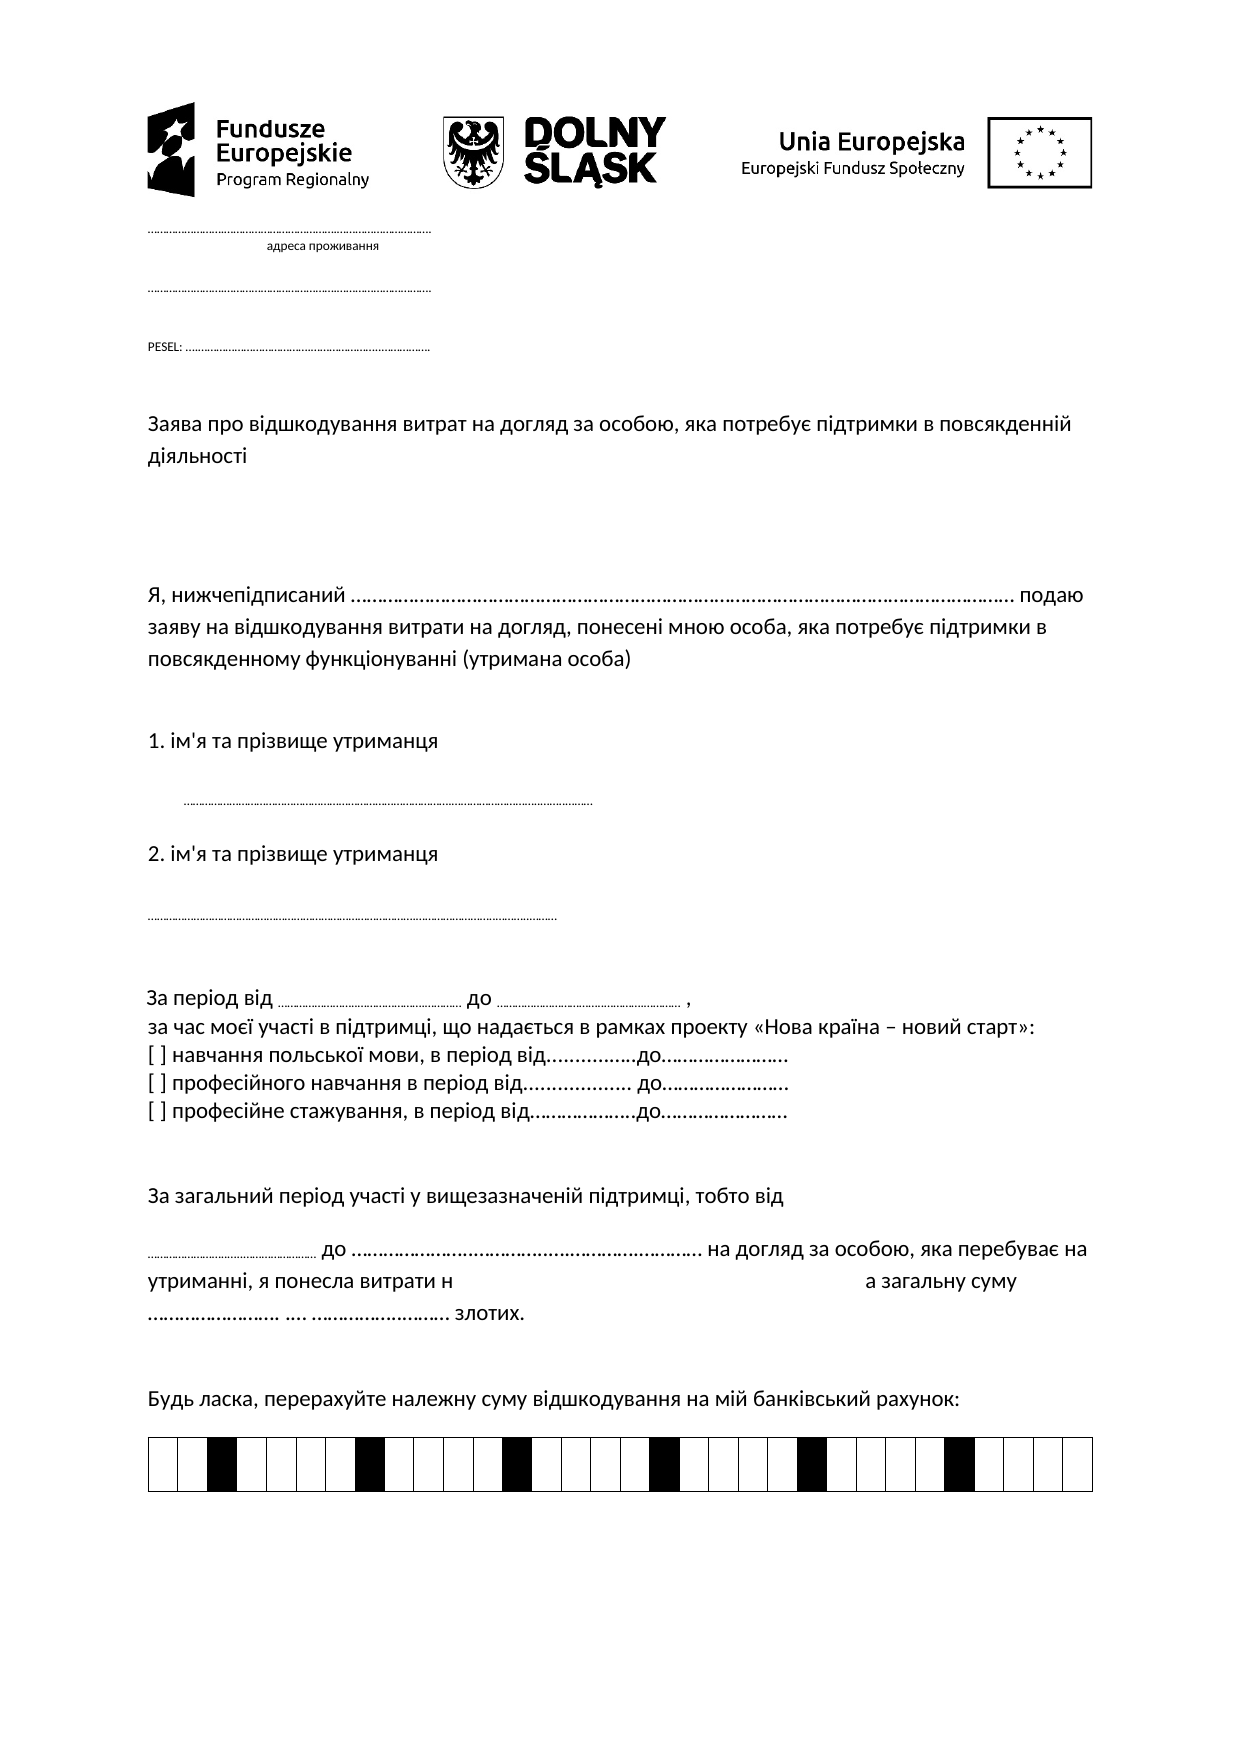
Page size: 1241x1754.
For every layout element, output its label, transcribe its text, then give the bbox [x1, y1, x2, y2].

table_header [385, 1438, 413, 1491]
table_header [945, 1438, 974, 1491]
table_header [326, 1438, 355, 1491]
table_header [237, 1438, 266, 1491]
table_header [503, 1438, 531, 1491]
table_header [739, 1438, 767, 1491]
text [ ] навчання польської мови, в період від...........…..дo…………………… [ ] професійного навчання в період від................... дo…………………… [ ] професійне стажування, в період від………………..дo…………………… [148, 1040, 1093, 1152]
table_header [886, 1438, 915, 1491]
text за час моєї участі в підтримці, що надається в рамках проекту «Нова країна – новий старт»: [148, 1012, 1093, 1040]
table_header [680, 1438, 708, 1491]
text 2. ім'я та прізвище утриманця [148, 839, 1093, 867]
text За період від ……………………..………………….………… дo ……………………………..………….………… , [146, 983, 1089, 1011]
table_header [975, 1438, 1003, 1491]
table_header [356, 1438, 384, 1491]
text Заява про відшкодування витрат на догляд за особою, яка потребує підтримки в повсякденній діяльності [148, 409, 1093, 469]
text …………………….……………………………….…………………………. [146, 208, 1093, 236]
text PESEL: ….……………………………….…………………..……………. [146, 327, 1093, 355]
table_header [709, 1438, 738, 1491]
table_header [916, 1438, 944, 1491]
table_header [827, 1438, 856, 1491]
table_header [798, 1438, 826, 1491]
table_header [149, 1438, 177, 1491]
table_header [414, 1438, 443, 1491]
table_header [444, 1438, 473, 1491]
table_header [857, 1438, 885, 1491]
table_header [621, 1438, 649, 1491]
table_header [768, 1438, 797, 1491]
table_header [1034, 1438, 1062, 1491]
text …………………………………………………………………………….……………………..………..……… [148, 895, 1093, 923]
text Я, нижчепідписаний ……………………………………………………………………………………………………………… подаю заяву на відшкодування витрати на догляд, понесені мною особа, яка потребує підтримки в повсякденному функціонуванні (утримана особа) [148, 580, 1093, 672]
text 1. ім'я та прізвище утриманця [148, 727, 1093, 755]
text За загальний період участі у вищезазначеній підтримці, тобто від [148, 1181, 1093, 1209]
text ……………………..…..…………………… до …………………..…………..….………….………… на догляд за особою, яка перебуває на утриманні, я понесла витрати н а загальну суму ……………………. .… ……………..……… злотих. [148, 1234, 1093, 1327]
table_header [267, 1438, 296, 1491]
list …………………………………………………………………………….………………………..……..……… [183, 781, 1089, 809]
table_header [532, 1438, 561, 1491]
table_header [178, 1438, 207, 1491]
text Будь ласка, перерахуйте належну суму відшкодування на мій банківський рахунок: [148, 1384, 1093, 1412]
table_header [297, 1438, 325, 1491]
text адреса проживання [146, 238, 1093, 266]
table_header [1004, 1438, 1033, 1491]
table_header [208, 1438, 236, 1491]
table_header [651, 1438, 679, 1491]
text …………………….……………………………….…………………………. [146, 267, 1093, 296]
table_header [474, 1438, 502, 1491]
picture [147, 94, 1093, 209]
table_header [562, 1438, 590, 1491]
table_header [1063, 1438, 1092, 1491]
table_header [591, 1438, 620, 1491]
